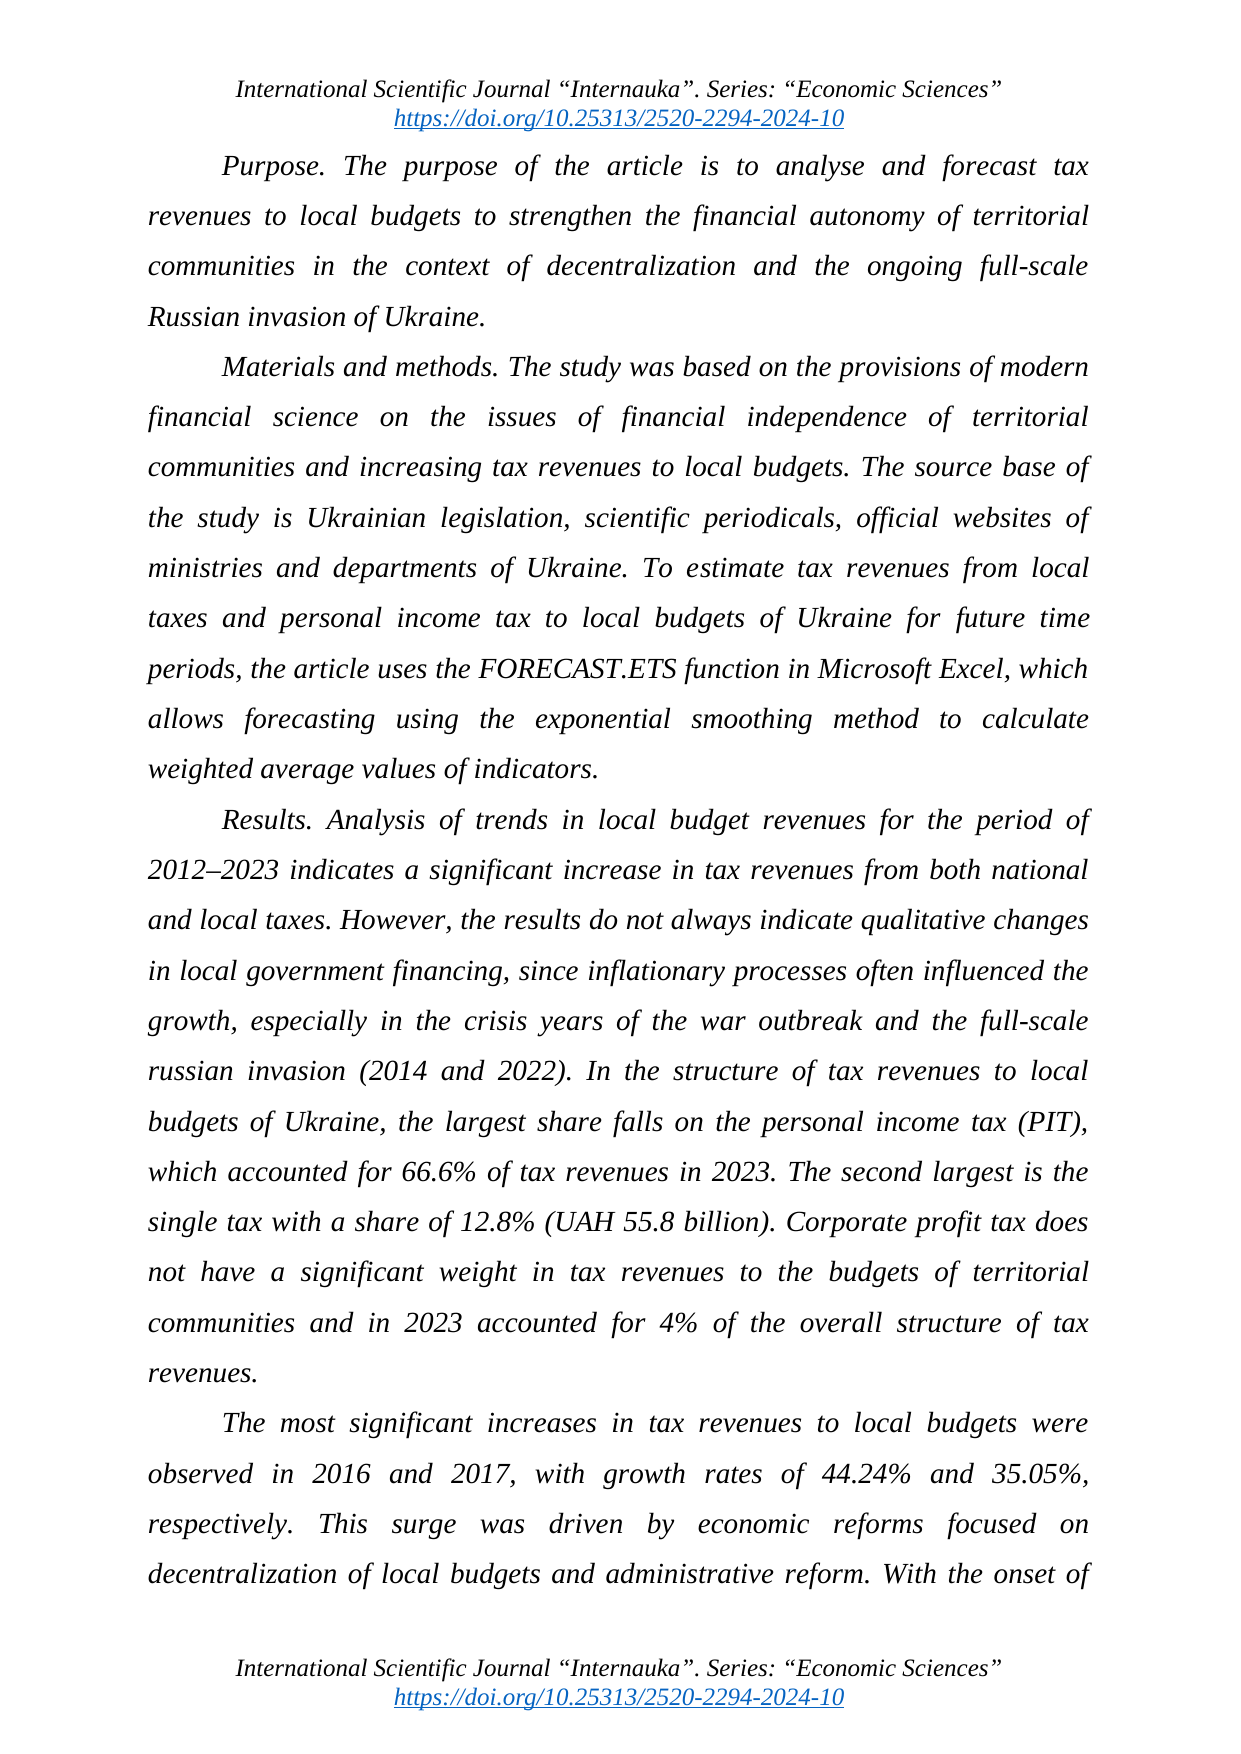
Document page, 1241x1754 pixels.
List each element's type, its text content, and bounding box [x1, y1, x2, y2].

text Purpose. The purpose of the article is to analyse and forecast tax revenues to local budgets to strengthen the financial autonomy of territorial communities in the context of decentralization and the ongoing full-scale Russian invasion of Ukraine. [148, 148, 1092, 332]
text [148, 1406, 1092, 1590]
text Materials and methods. The study was based on the provisions of modern financial science on the issues of financial independence of territorial communities and increasing tax revenues to local budgets. The source base of the study is Ukrainian legislation, scientific periodicals, official websites of ministries and departments of Ukraine. To estimate tax revenues from local taxes and personal income tax to local budgets of Ukraine for future time periods, the article uses the FORECAST.ETS function in Microsoft Excel, which allows forecasting using the exponential smoothing method to calculate weighted average values ​​of indicators. [148, 349, 1092, 785]
text Results. Analysis of trends in local budget revenues for the period of 2012–2023 indicates a significant increase in tax revenues from both national and local taxes. However, the results do not always indicate qualitative changes in local government financing, since inflationary processes often influenced the growth, especially in the crisis years of the war outbreak and the full-scale russian invasion (2014 and 2022). In the structure of tax revenues to local budgets of Ukraine, the largest share falls on the personal income tax (PIT), which accounted for 66.6% of tax revenues in 2023. The second largest is the single tax with a share of 12.8% (UAH 55.8 billion). Corporate profit tax does not have a significant weight in tax revenues to the budgets of territorial communities and in 2023 accounted for 4% of the overall structure of tax revenues. [148, 802, 1092, 1389]
